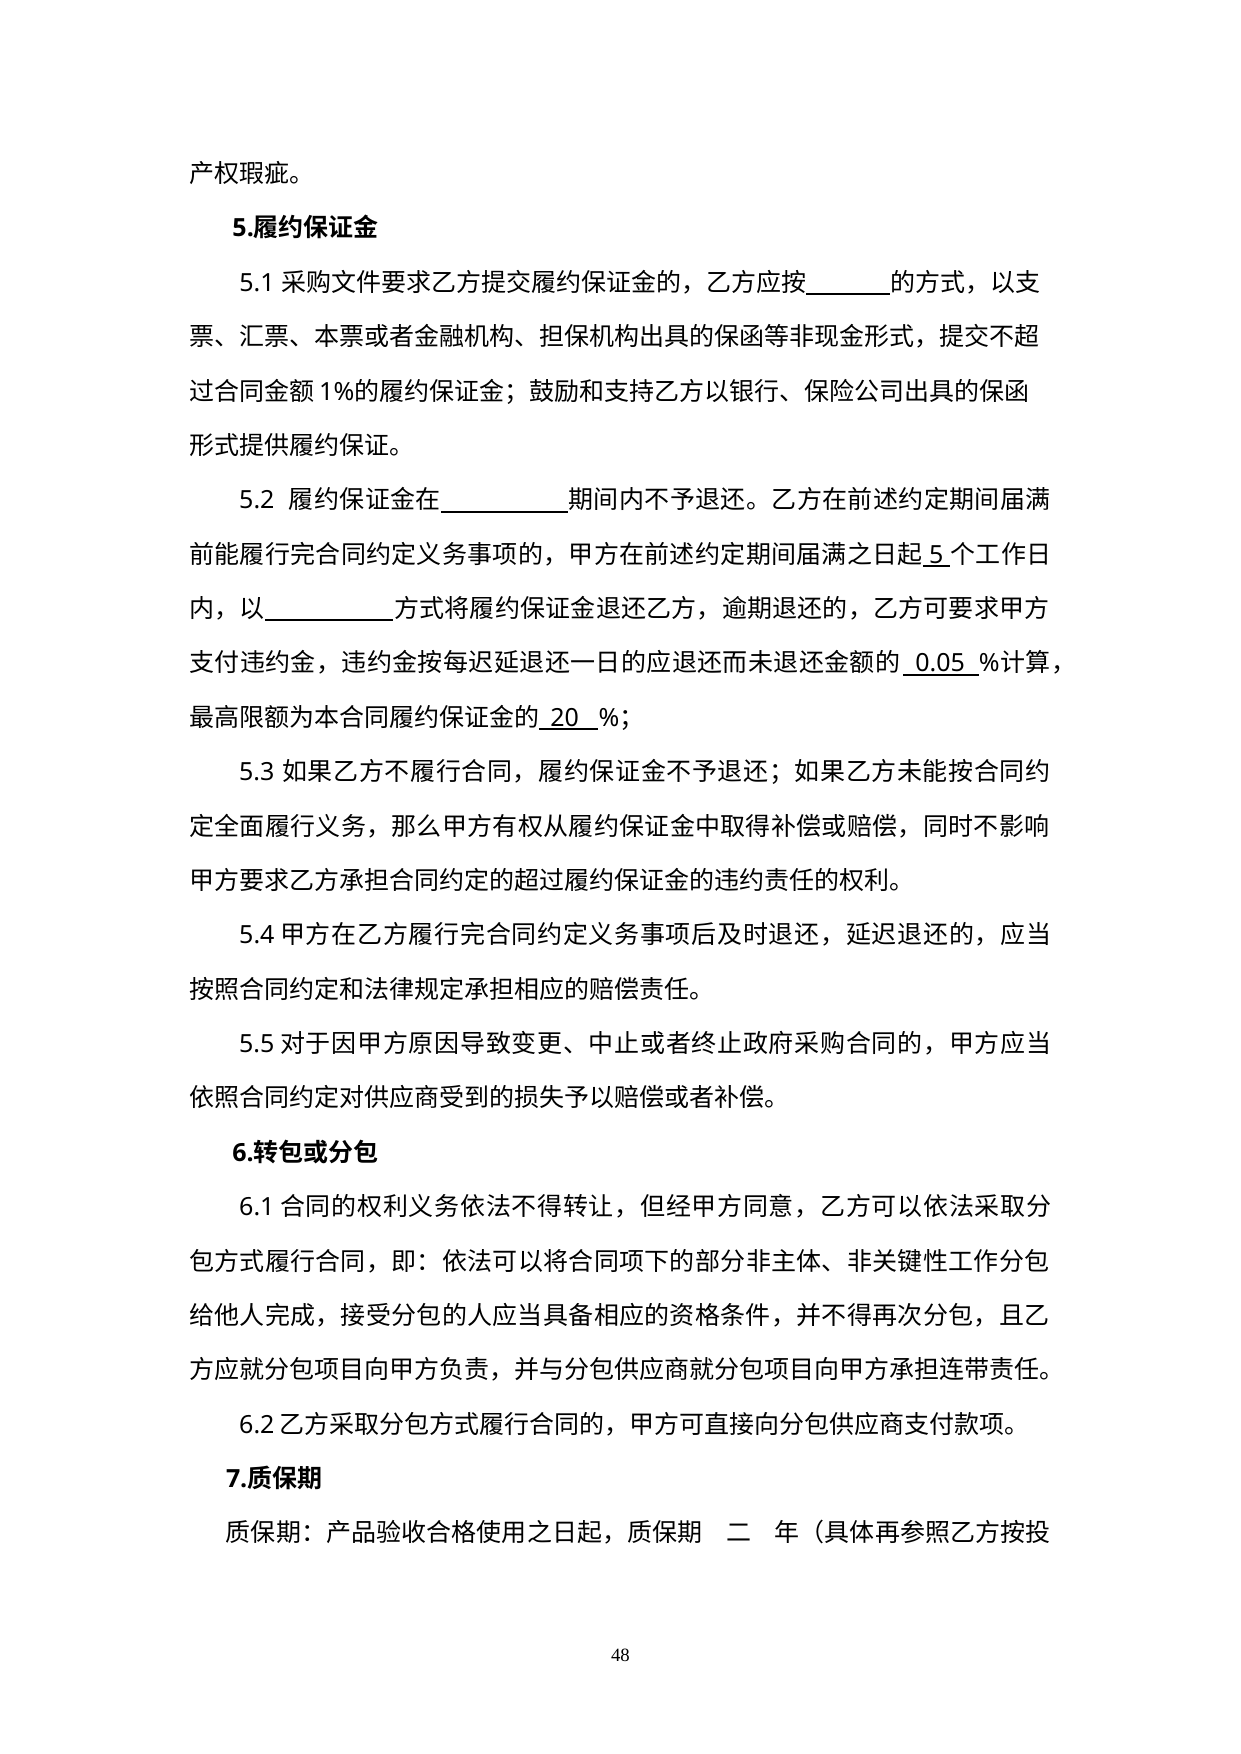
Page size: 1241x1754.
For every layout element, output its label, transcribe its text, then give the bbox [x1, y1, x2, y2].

text 6.1合同的权利义务依法不得转让，但经甲方同意，乙方可以依法采取分包方式履行合同，即：依法可以将合同项下的部分非主体、非关键性工作分包给他人完成，接受分包的人应当具备相应的资格条件，并不得再次分包，且乙方应就分包项目向甲方负责，并与分包供应商就分包项目向甲方承担连带责任。 [189, 1187, 1051, 1386]
text 7.质保期 [189, 1458, 1051, 1495]
text 5.5对于因甲方原因导致变更、中止或者终止政府采购合同的，甲方应当依照合同约定对供应商受到的损失予以赔偿或者补偿。 [189, 1023, 1051, 1114]
text 5.1 采购文件要求乙方提交履约保证金的，乙方应按 的方式，以支票、汇票、本票或者金融机构、担保机构出具的保函等非现金形式，提交不超过合同金额1%的履约保证金；鼓励和支持乙方以银行、保险公司出具的保函形式提供履约保证。 [189, 262, 1051, 462]
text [189, 153, 1051, 190]
text 5.3 如果乙方不履行合同，履约保证金不予退还；如果乙方未能按合同约定全面履行义务，那么甲方有权从履约保证金中取得补偿或赔偿，同时不影响甲方要求乙方承担合同约定的超过履约保证金的违约责任的权利。 [189, 752, 1051, 897]
text 5.4甲方在乙方履行完合同约定义务事项后及时退还，延迟退还的，应当按照合同约定和法律规定承担相应的赔偿责任。 [189, 915, 1051, 1005]
text 6.2乙方采取分包方式履行合同的，甲方可直接向分包供应商支付款项。 [189, 1404, 1051, 1440]
text 6.转包或分包 [189, 1132, 1051, 1168]
text 5.2 履约保证金在 期间内不予退还。乙方在前述约定期间届满前能履行完合同约定义务事项的，甲方在前述约定期间届满之日起 5 个工作日内，以 方式将履约保证金退还乙方，逾期退还的，乙方可要求甲方支付违约金，违约金按每迟延退还一日的应退还而未退还金额的 0.05 %计算，最高限额为本合同履约保证金的 20 %； [189, 480, 1051, 733]
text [189, 1513, 1051, 1549]
text 5.履约保证金 [189, 208, 1051, 244]
